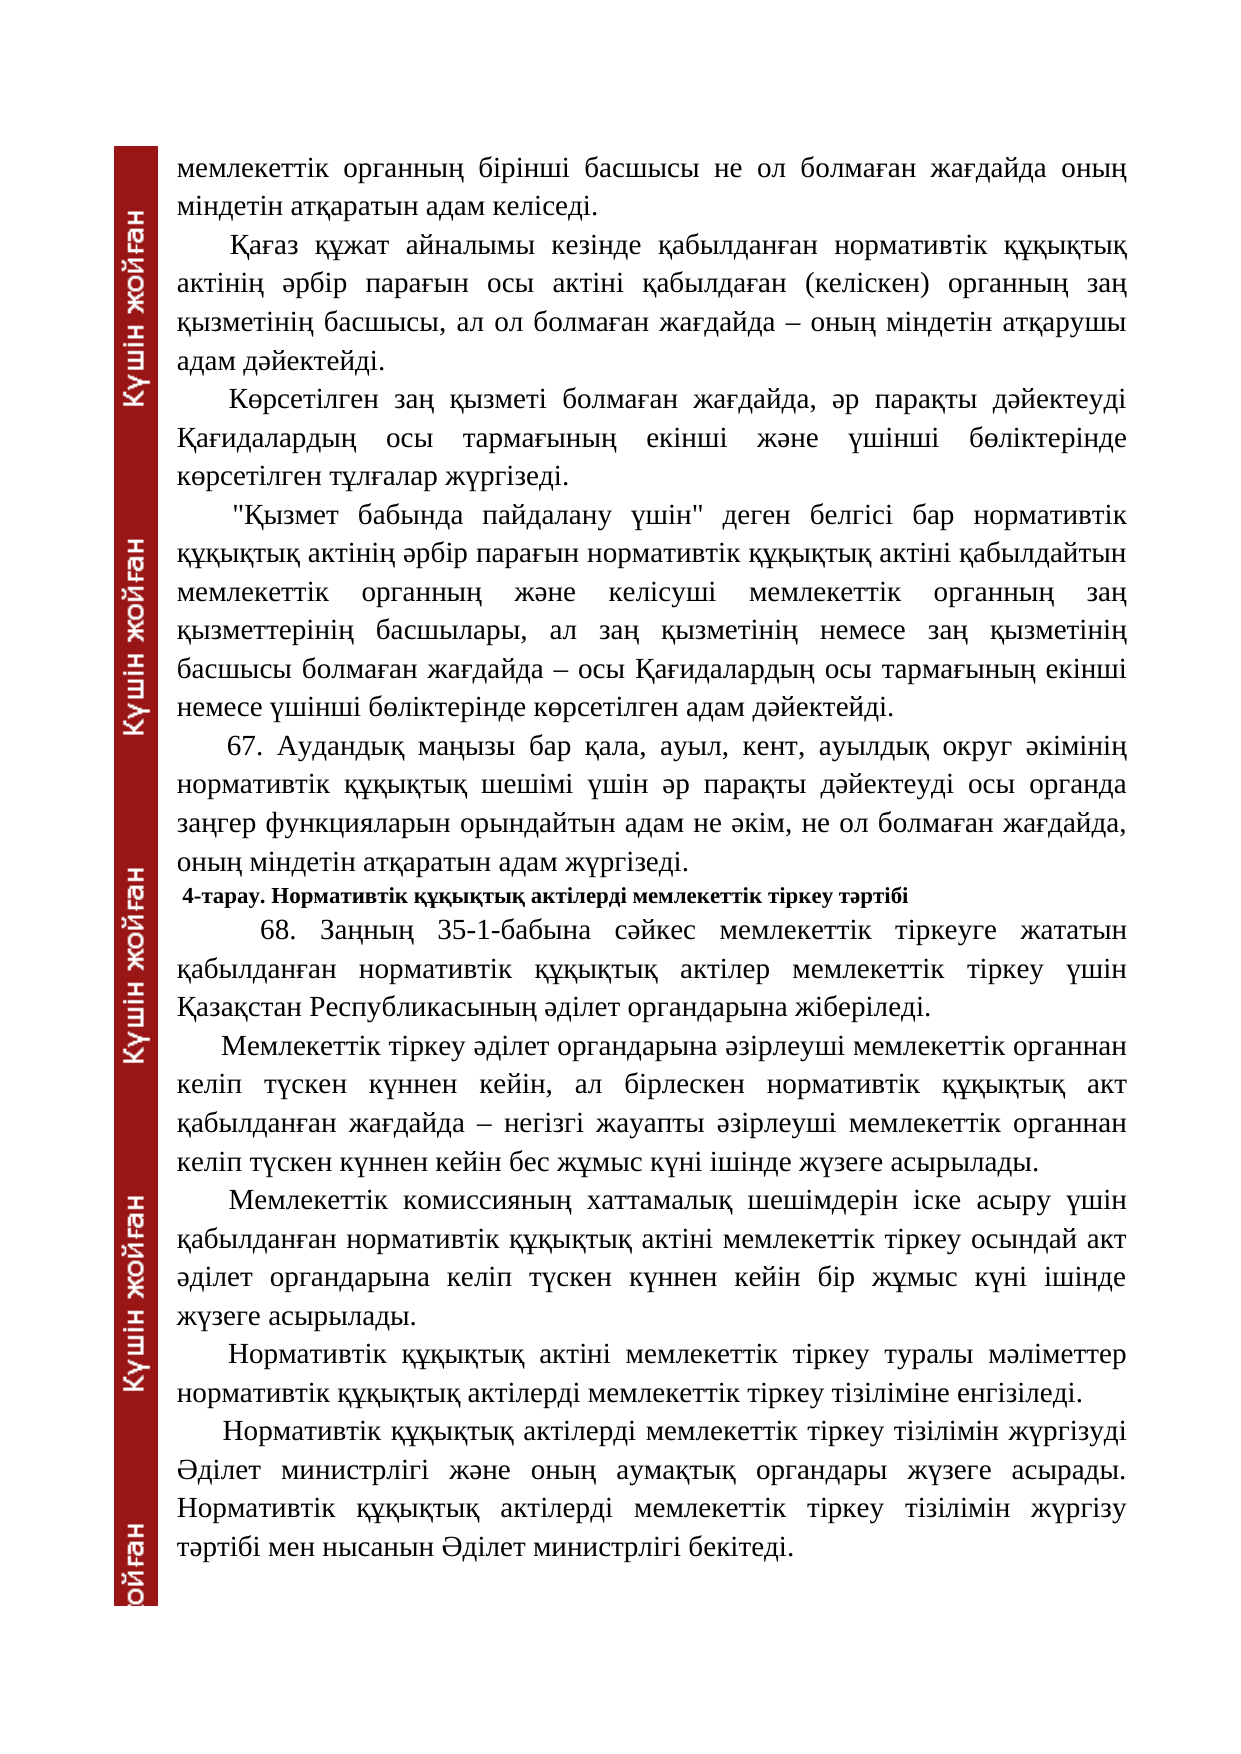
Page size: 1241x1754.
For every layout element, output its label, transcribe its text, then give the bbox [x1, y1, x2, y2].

text "Қызмет бабында пайдалану үшін" деген белгісі бар нормативтік құқықтық актінің әрбір парағын нормативтік құқықтық актіні қабылдайтын мемлекеттік органның және келісуші мемлекеттік органның заң қызметтерінің басшылары, ал заң қызметінің немесе заң қызметінің басшысы болмаған жағдайда – осы Қағидалардың осы тармағының екінші немесе үшінші бөліктерінде көрсетілген адам дәйектейді. [112, 497, 1128, 723]
picture [114, 1023, 158, 1028]
picture [114, 1177, 158, 1182]
picture [114, 222, 158, 227]
text 4-тарау. Нормативтiк құқықтық актiлердi мемлекеттiк тiркеу тәртiбi [112, 882, 1128, 909]
text Нормативтік құқықтық актіні мемлекеттік тіркеу туралы мәліметтер нормативтік құқықтық актілерді мемлекеттік тіркеу тізіліміне енгізіледі. [112, 1336, 1128, 1408]
text Көрсетілген заң қызметі болмаған жағдайда, әр парақты дәйектеуді Қағидалардың осы тармағының екінші және үшінші бөліктерінде көрсетілген тұлғалар жүргізеді. [112, 381, 1128, 492]
picture [114, 723, 158, 728]
picture [114, 376, 158, 381]
text 67. Аудандық маңызы бар қала, ауыл, кент, ауылдық округ әкімінің нормативтік құқықтық шешімі үшін әр парақты дәйектеуді осы органда заңгер функцияларын орындайтын адам не әкім, не ол болмаған жағдайда, оның міндетін атқаратын адам жүргізеді. [112, 728, 1128, 877]
text 68. Заңның 35-1-бабына сәйкес мемлекеттік тіркеуге жататын қабылданған нормативтік құқықтық актілер мемлекеттік тіркеу үшін Қазақстан Республикасының әділет органдарына жіберіледі. [112, 912, 1128, 1023]
picture [114, 1408, 158, 1413]
text Мемлекеттік комиссияның хаттамалық шешімдерін іске асыру үшін қабылданған нормативтік құқықтық актіні мемлекеттік тіркеу осындай акт әділет органдарына келіп түскен күннен кейін бір жұмыс күні ішінде жүзеге асырылады. [112, 1182, 1128, 1331]
text Қағаз құжат айналымы кезінде қабылданған нормативтік құқықтық актінің әрбір парағын осы актіні қабылдаған (келіскен) органның заң қызметінің басшысы, ал ол болмаған жағдайда – оның міндетін атқарушы адам дәйектейді. [112, 227, 1128, 376]
picture [114, 877, 158, 882]
picture [114, 1563, 158, 1606]
text Мемлекеттік тіркеу әділет органдарына әзірлеуші мемлекеттік органнан келіп түскен күннен кейін, ал бірлескен нормативтік құқықтық акт қабылданған жағдайда – негізгі жауапты әзірлеуші мемлекеттік органнан келіп түскен күннен кейін бес жұмыс күні ішінде жүзеге асырылады. [112, 1028, 1128, 1177]
picture [114, 492, 158, 497]
text Нормативтік құқықтық актілерді мемлекеттік тіркеу тізілімін жүргізуді Әділет министрлігі және оның аумақтық органдары жүзеге асырады. Нормативтік құқықтық актілерді мемлекеттік тіркеу тізілімін жүргізу тәртібі мен нысанын Әділет министрлігі бекітеді. [112, 1413, 1128, 1563]
picture [114, 1331, 158, 1336]
picture [114, 146, 158, 150]
